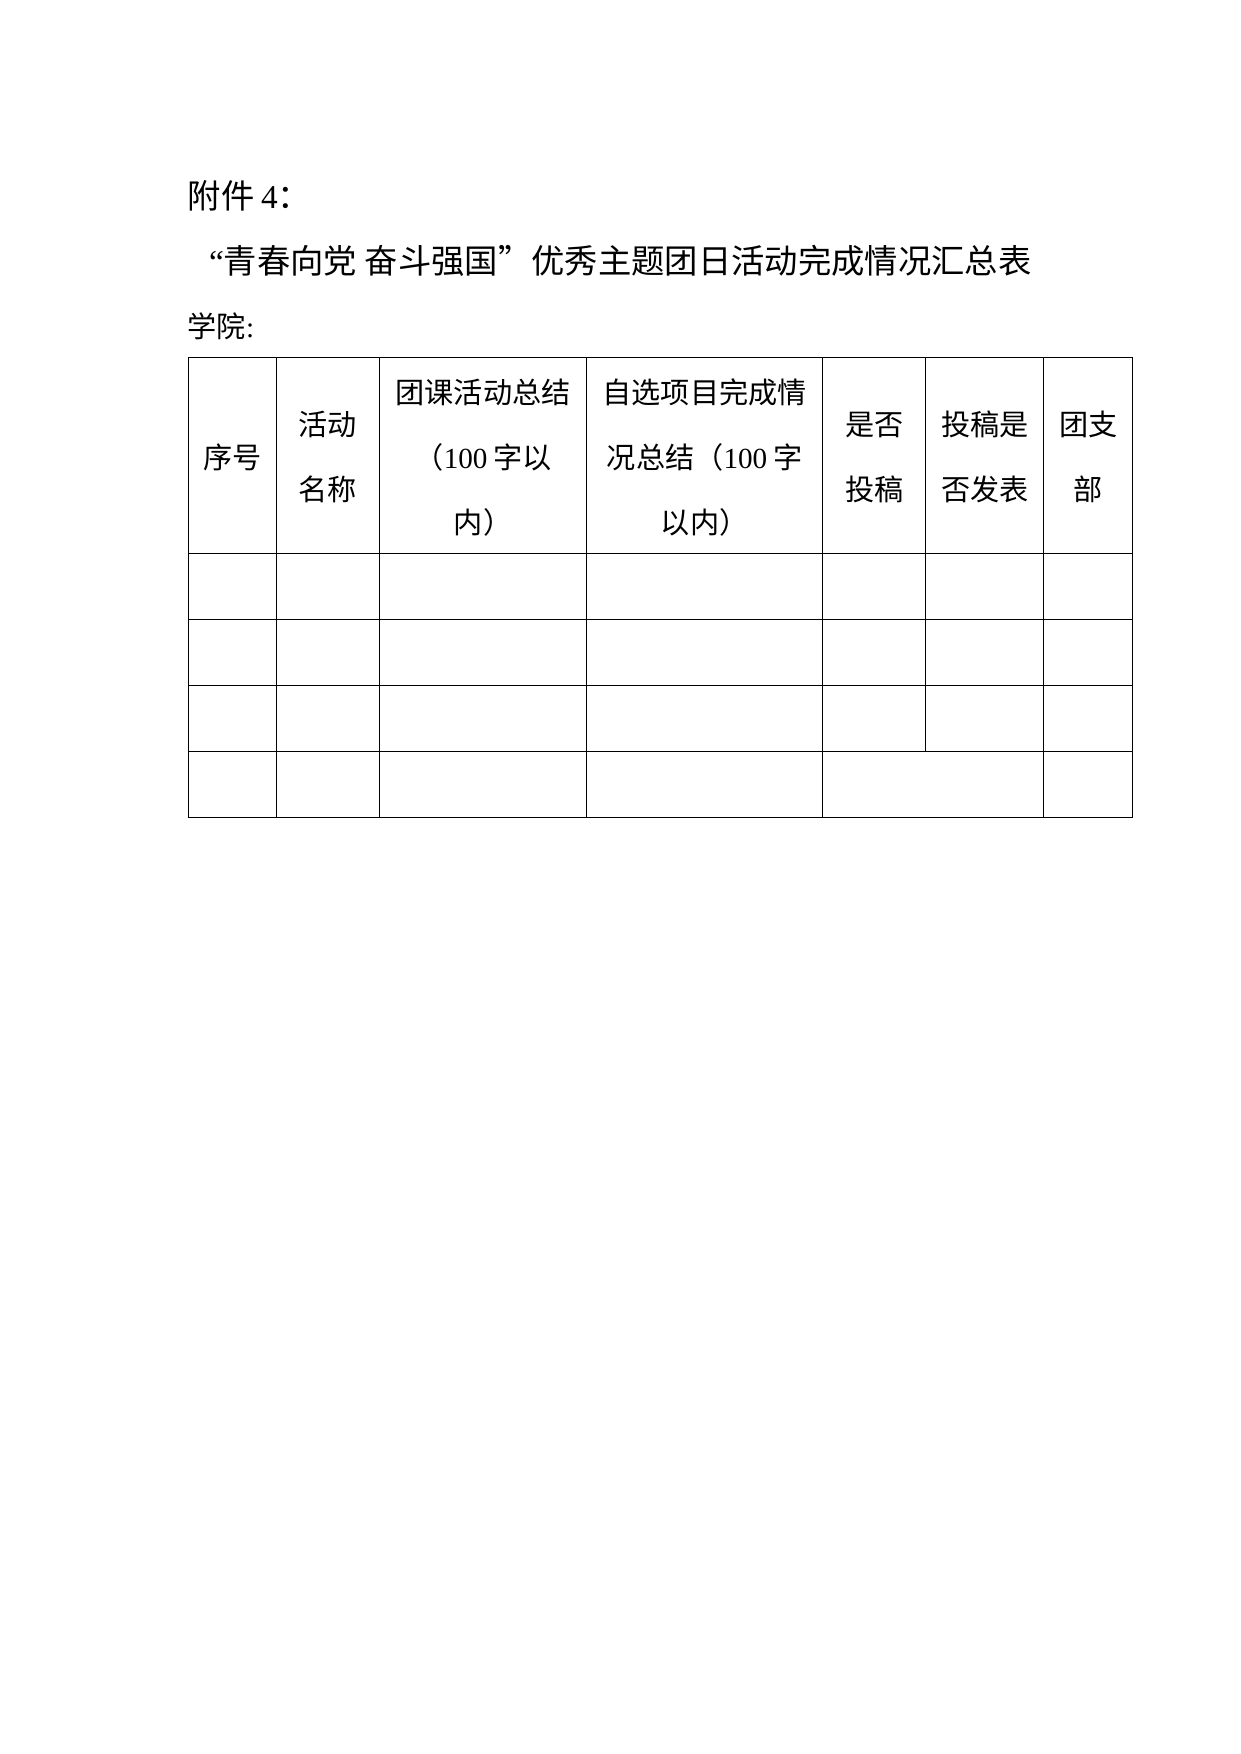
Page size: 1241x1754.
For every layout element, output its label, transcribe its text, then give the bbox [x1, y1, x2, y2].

text 附件4： [187, 162, 1053, 227]
table_cell [189, 554, 276, 619]
table_cell [277, 620, 379, 685]
table_header 自选项目完成情况总结（100字以内） [587, 358, 822, 553]
table_cell [1044, 620, 1132, 685]
table_header 序号 [189, 358, 276, 553]
table_cell [189, 686, 276, 751]
table_cell [587, 686, 822, 751]
table_cell [926, 554, 1043, 619]
text 学院: [187, 292, 1053, 357]
table_cell [189, 752, 276, 817]
table_cell [189, 620, 276, 685]
table_cell [823, 686, 925, 751]
table_cell [926, 620, 1043, 685]
table_cell [380, 752, 586, 817]
table_cell [380, 554, 586, 619]
table_cell [277, 752, 379, 817]
table_header 团支部 [1044, 358, 1132, 553]
table_cell [587, 620, 822, 685]
table_header 团课活动总结（100字以内） [380, 358, 586, 553]
table_cell [823, 620, 925, 685]
table_cell [587, 752, 822, 817]
table_header 活动名称 [277, 358, 379, 553]
table_cell [1044, 752, 1132, 817]
table_cell [277, 554, 379, 619]
table_cell [380, 686, 586, 751]
table_cell [277, 686, 379, 751]
table_cell [1044, 554, 1132, 619]
table_header 是否投稿 [823, 358, 925, 553]
table_cell [587, 554, 822, 619]
text “青春向党 奋斗强国”优秀主题团日活动完成情况汇总表 [187, 227, 1053, 292]
table_cell [823, 554, 925, 619]
table_cell [823, 752, 1043, 817]
table_cell [926, 686, 1043, 751]
table_header 投稿是否发表 [926, 358, 1043, 553]
table_cell [380, 620, 586, 685]
table_cell [1044, 686, 1132, 751]
